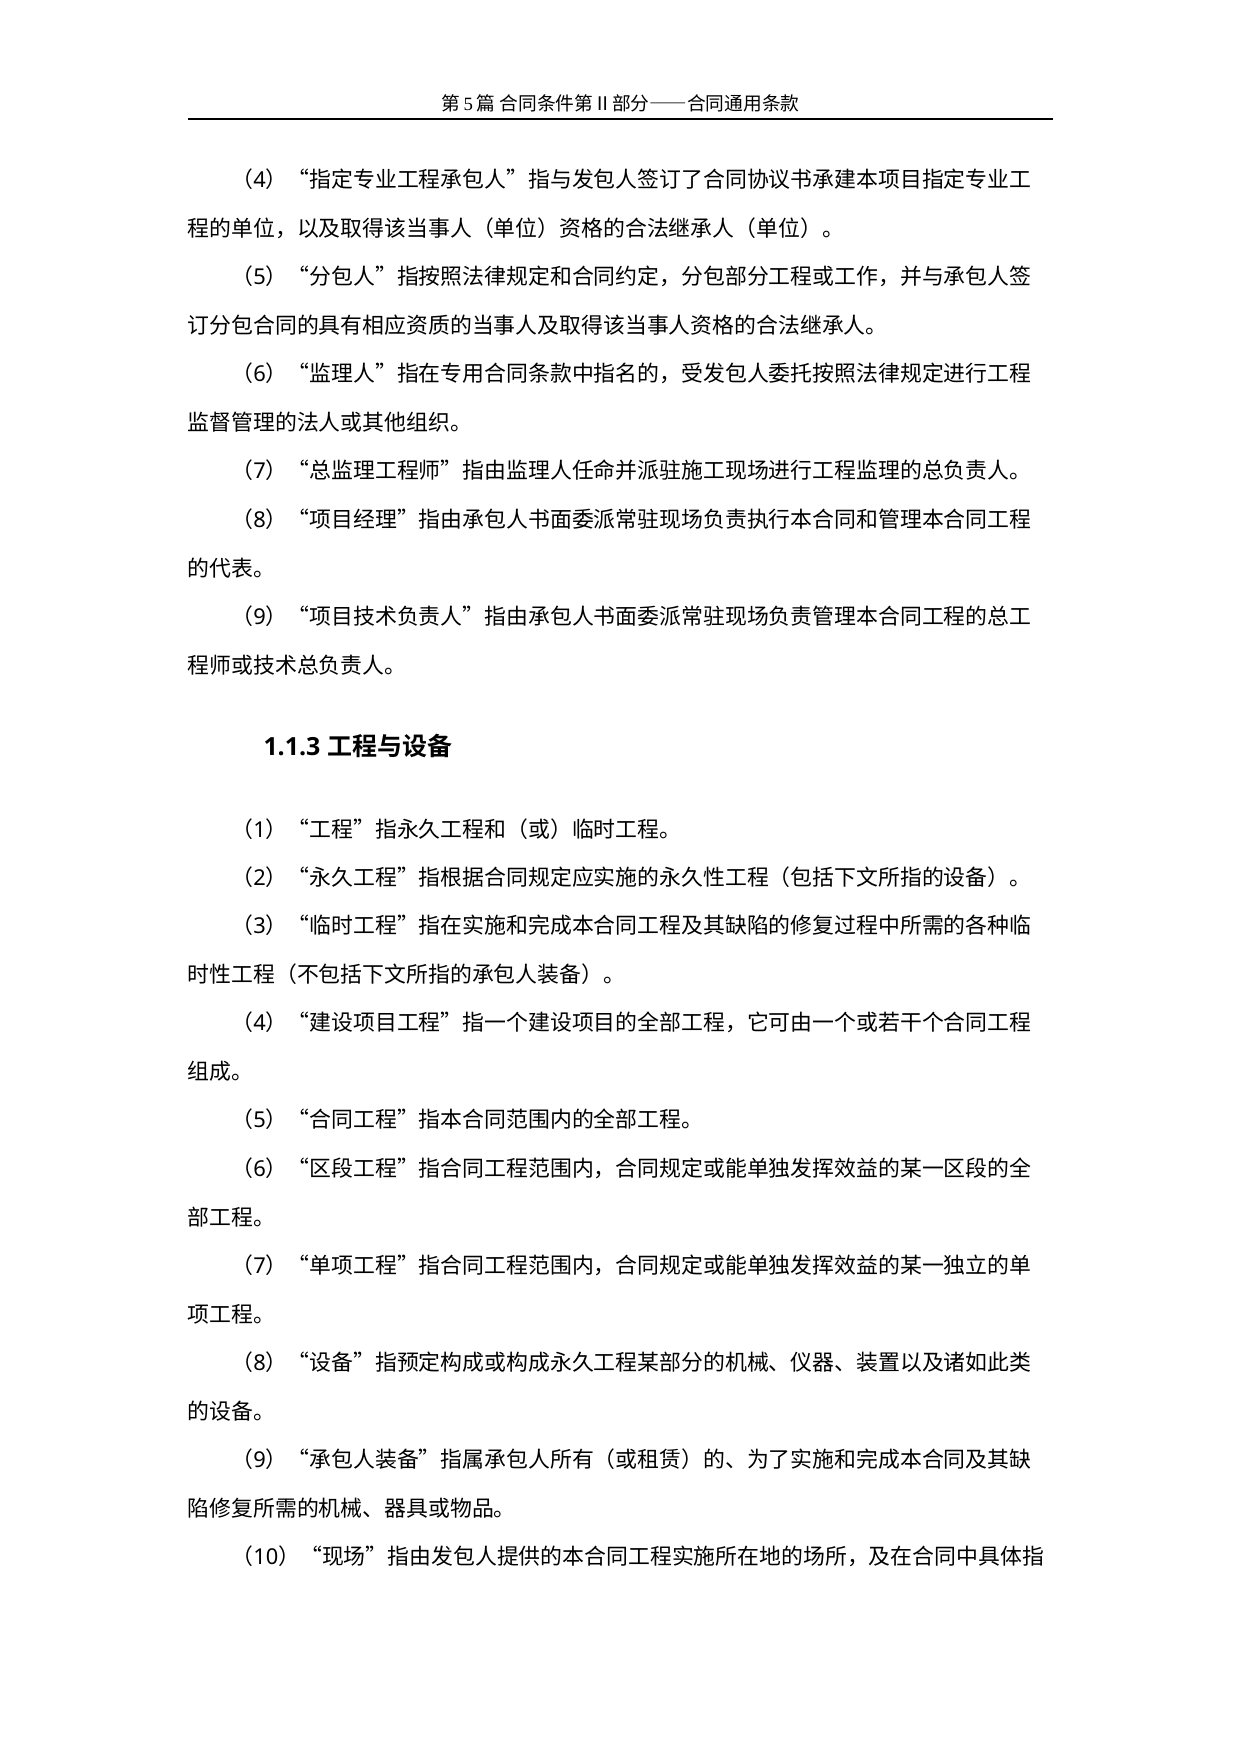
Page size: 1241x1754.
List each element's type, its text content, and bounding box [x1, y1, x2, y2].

text （4）“建设项目工程”指一个建设项目的全部工程，它可由一个或若干个合同工程组成。 [187, 1005, 1053, 1086]
text （5）“合同工程”指本合同范围内的全部工程。 [187, 1102, 1053, 1135]
text （6）“监理人”指在专用合同条款中指名的，受发包人委托按照法律规定进行工程监督管理的法人或其他组织。 [187, 356, 1053, 437]
text （3）“临时工程”指在实施和完成本合同工程及其缺陷的修复过程中所需的各种临时性工程（不包括下文所指的承包人装备）。 [187, 908, 1053, 989]
text （8）“项目经理”指由承包人书面委派常驻现场负责执行本合同和管理本合同工程的代表。 [187, 502, 1053, 583]
text （9）“项目技术负责人”指由承包人书面委派常驻现场负责管理本合同工程的总工程师或技术总负责人。 [187, 599, 1053, 680]
text 1.1.3 工程与设备 [187, 712, 1053, 777]
text （2）“永久工程”指根据合同规定应实施的永久性工程（包括下文所指的设备）。 [187, 860, 1053, 892]
text （7）“单项工程”指合同工程范围内，合同规定或能单独发挥效益的某一独立的单项工程。 [187, 1248, 1053, 1329]
text （9）“承包人装备”指属承包人所有（或租赁）的、为了实施和完成本合同及其缺陷修复所需的机械、器具或物品。 [187, 1442, 1053, 1523]
text （6）“区段工程”指合同工程范围内，合同规定或能单独发挥效益的某一区段的全部工程。 [187, 1151, 1053, 1232]
text （7）“总监理工程师”指由监理人任命并派驻施工现场进行工程监理的总负责人。 [187, 453, 1053, 486]
text （5）“分包人”指按照法律规定和合同约定，分包部分工程或工作，并与承包人签订分包合同的具有相应资质的当事人及取得该当事人资格的合法继承人。 [187, 259, 1053, 340]
text （8）“设备”指预定构成或构成永久工程某部分的机械、仪器、装置以及诸如此类的设备。 [187, 1345, 1053, 1426]
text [187, 1539, 1053, 1571]
text （1）“工程”指永久工程和（或）临时工程。 [187, 811, 1053, 844]
text （4）“指定专业工程承包人”指与发包人签订了合同协议书承建本项目指定专业工程的单位，以及取得该当事人（单位）资格的合法继承人（单位）。 [187, 162, 1053, 243]
